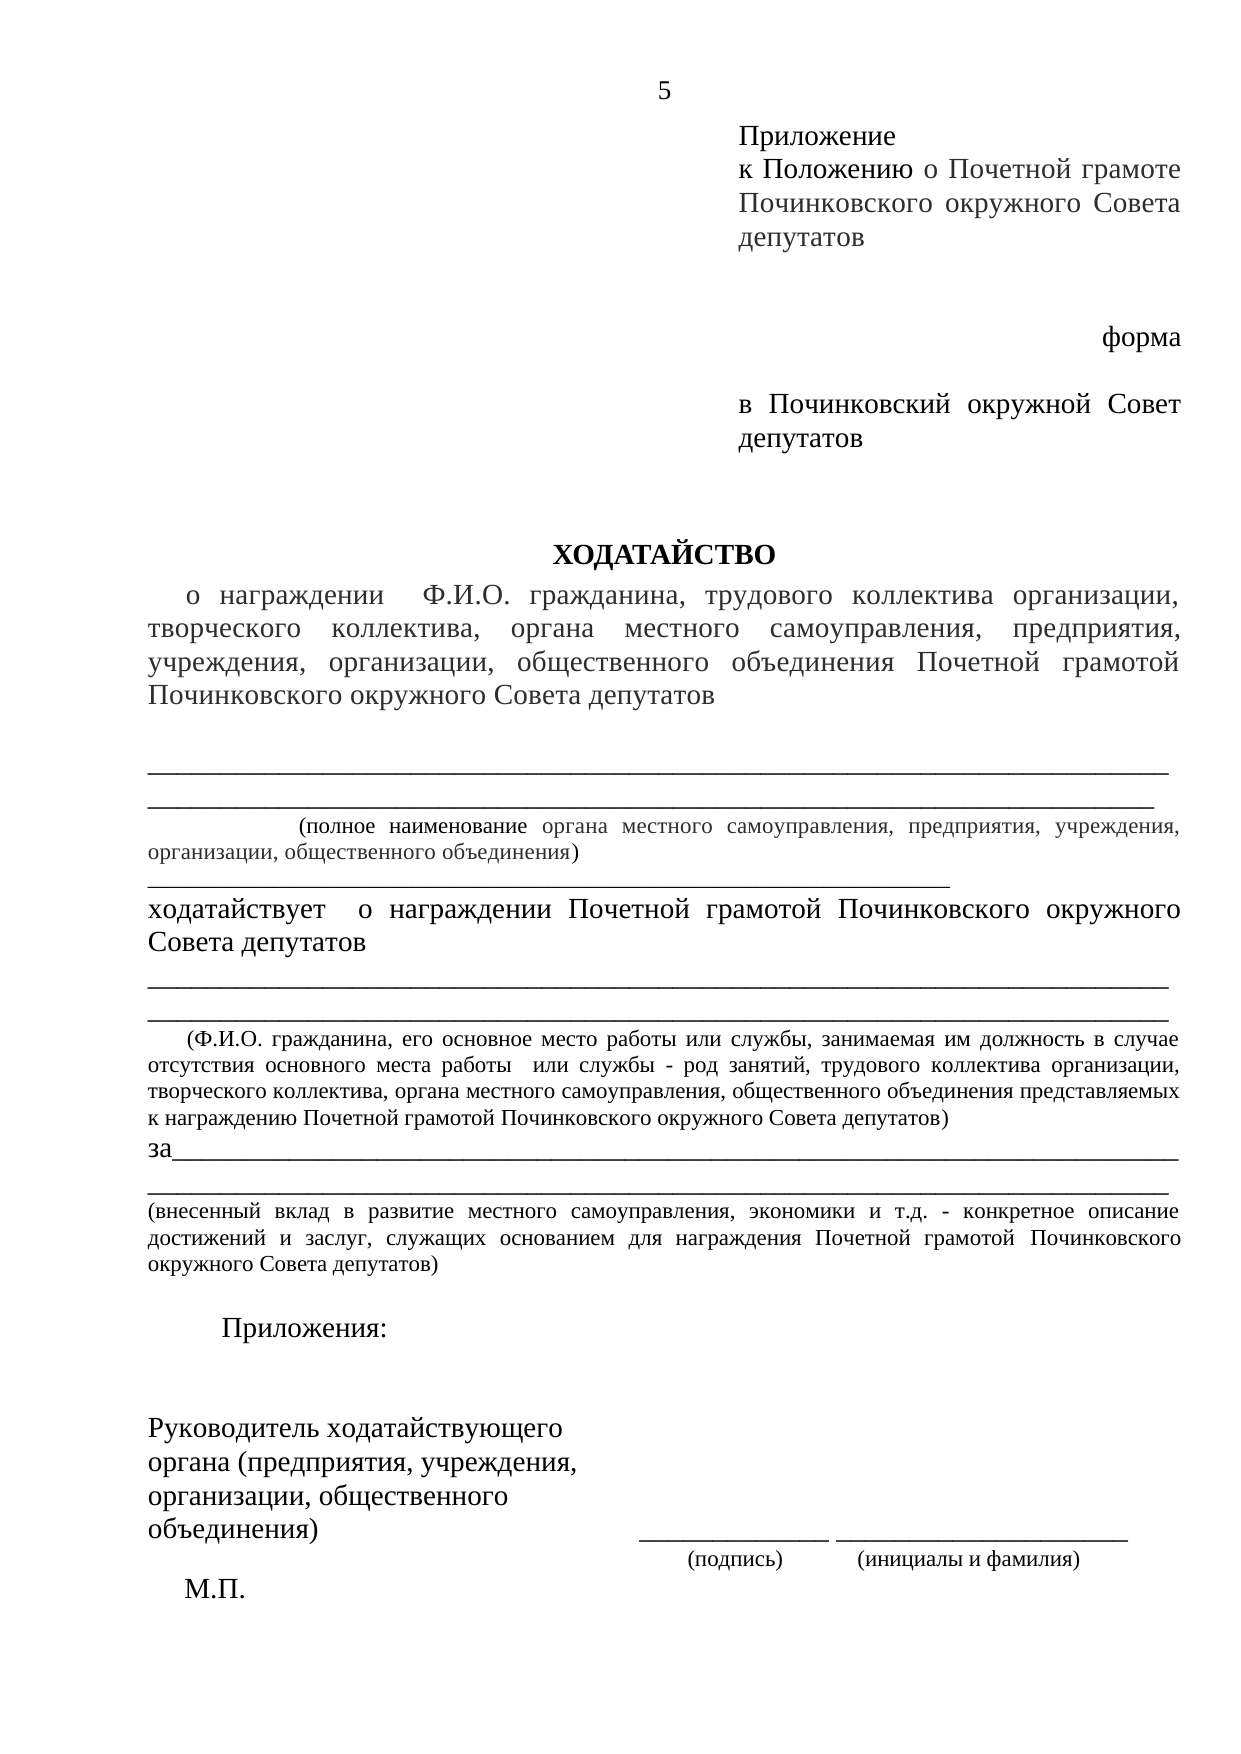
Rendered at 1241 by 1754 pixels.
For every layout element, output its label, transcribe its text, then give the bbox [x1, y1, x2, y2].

text объединения) _____________ ____________________ [148, 1511, 1181, 1545]
text ХОДАТАЙСТВО [148, 537, 1181, 571]
text в Починковский окружной Совет депутатов [738, 386, 1181, 453]
text ______________________________________________________________________ [148, 864, 1181, 891]
text о награждении Ф.И.О. гражданина, трудового коллектива организации, творческого коллектива, органа местного самоуправления, предприятия, учреждения, организации, общественного объединения Почетной грамотой Починковского окружного Совета депутатов [148, 577, 1181, 711]
text форма [148, 319, 1181, 353]
text Приложение [738, 118, 1181, 152]
text Приложения: [148, 1310, 1181, 1343]
text Руководитель ходатайствующего [148, 1411, 1181, 1444]
text (Ф.И.О. гражданина, его основное место работы или службы, занимаемая им должность в случае отсутствия основного места работы или службы - род занятий, трудового коллектива организации, творческого коллектива, органа местного самоуправления, общественного объединения представляемых к награждению Почетной грамотой Починковского окружного Совета депутатов) [148, 1025, 1181, 1130]
text ______________________________________________________________________ [148, 1164, 1181, 1197]
text М.П. [148, 1571, 1181, 1605]
text ______________________________________________________________________ [148, 991, 1181, 1025]
text (полное наименование органа местного самоуправления, предприятия, учреждения, организации, общественного объединения) [148, 812, 1181, 864]
text ______________________________________________________________________ [148, 958, 1181, 991]
text (внесенный вклад в развитие местного самоуправления, экономики и т.д. - конкретное описание достижений и заслуг, служащих основанием для награждения Почетной грамотой Починковского окружного Совета депутатов) [148, 1197, 1181, 1276]
text за_____________________________________________________________________ [148, 1130, 1181, 1164]
text органа (предприятия, учреждения, [148, 1444, 1181, 1478]
text к Положению о Почетной грамоте Починковского окружного Совета депутатов [738, 152, 1181, 252]
text ходатайствует о награждении Почетной грамотой Починковского окружного Совета депутатов [148, 891, 1181, 958]
text организации, общественного [148, 1478, 1181, 1511]
text ___________________________________________________________________________________________________________________________________________ [148, 744, 1181, 812]
text (подпись) (инициалы и фамилия) [148, 1545, 1181, 1571]
